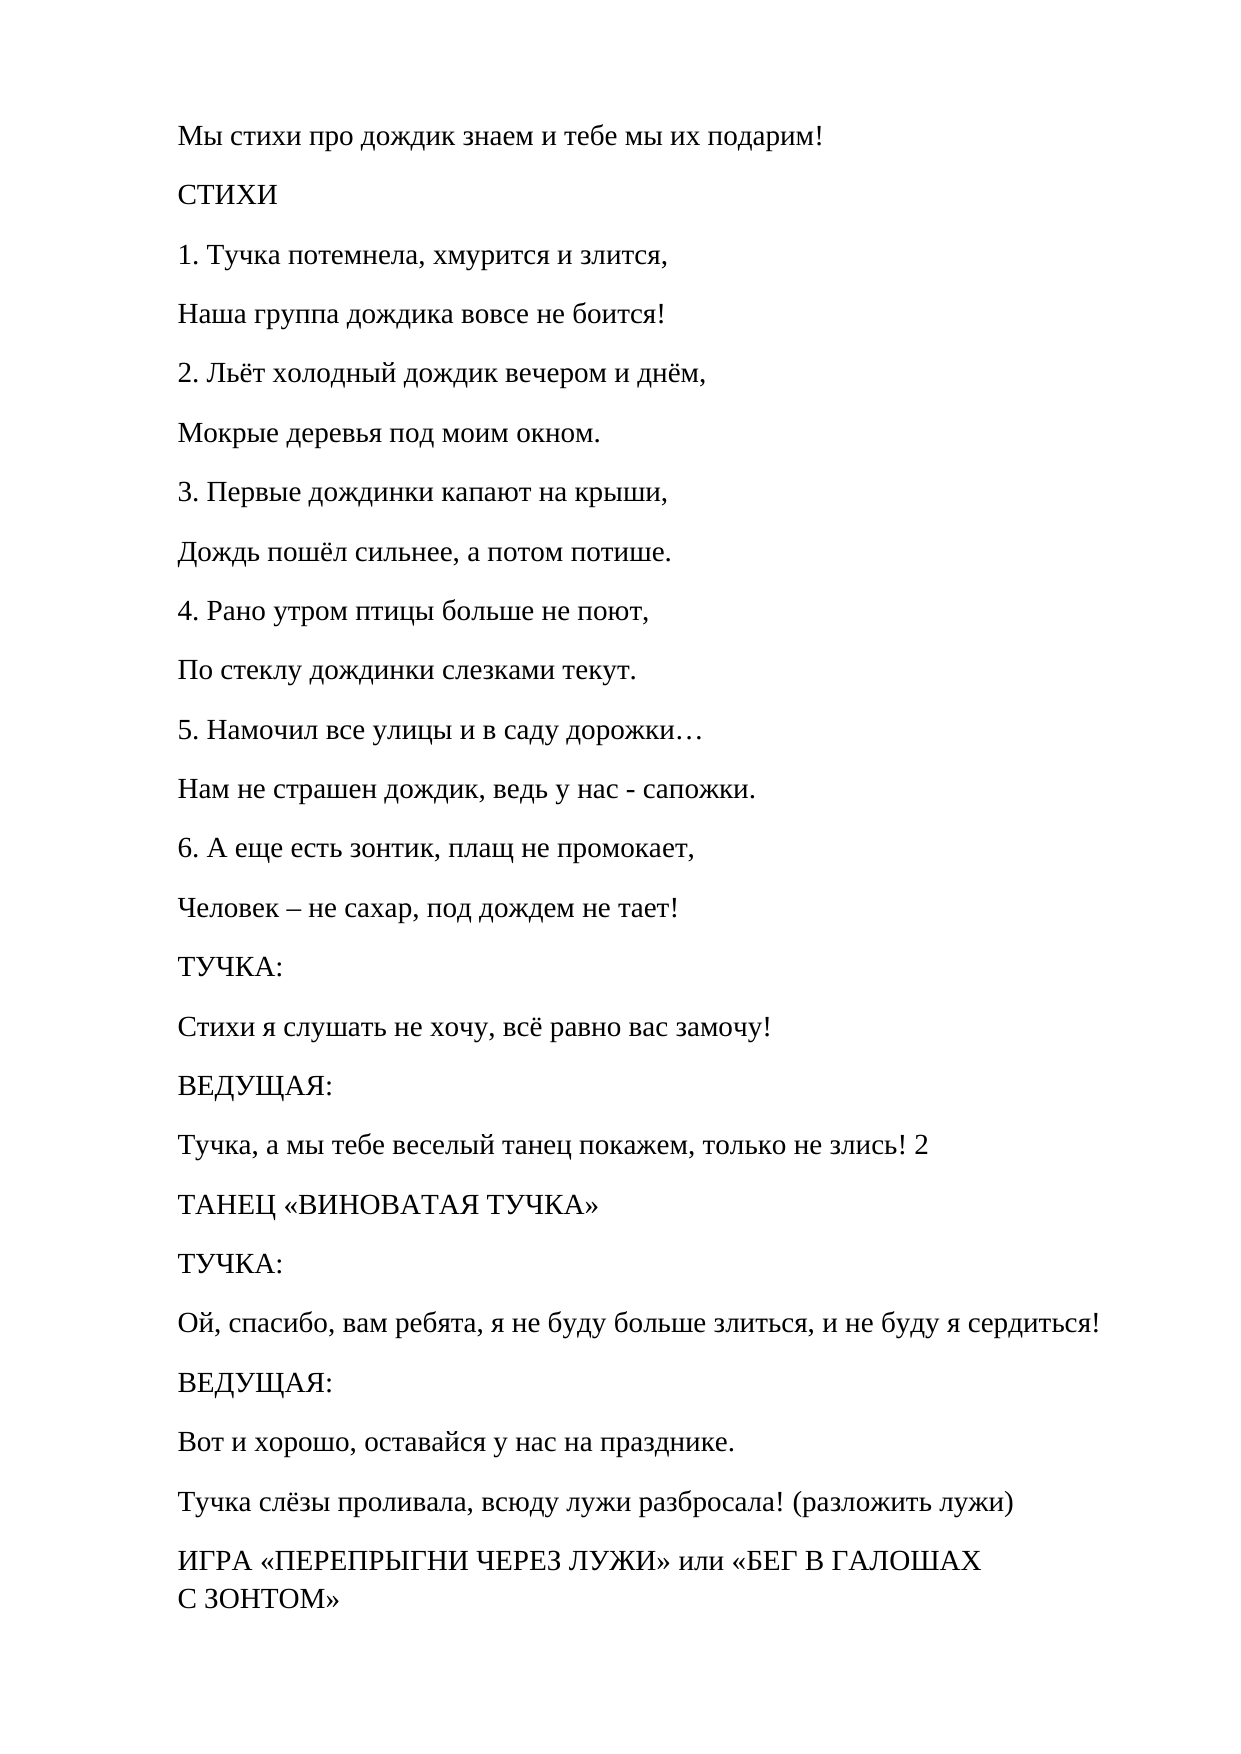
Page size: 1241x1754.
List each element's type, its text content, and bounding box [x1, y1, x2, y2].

text 3. Первые дождинки капают на крыши, [177, 474, 1152, 508]
text 6. А еще есть зонтик, плащ не промокает, [177, 831, 1152, 864]
text По стеклу дождинки слезками текут. [177, 652, 1152, 686]
text Тучка слёзы проливала, всюду лужи разбросала! (разложить лужи) [177, 1484, 1152, 1517]
text 4. Рано утром птицы больше не поют, [177, 593, 1152, 627]
text СТИХИ [177, 177, 1152, 211]
text Тучка, а мы тебе веселый танец покажем, только не злись! 2 [177, 1127, 1152, 1161]
text Мы стихи про дождик знаем и тебе мы их подарим! [177, 118, 1152, 152]
text Нам не страшен дождик, ведь у нас - сапожки. [177, 771, 1152, 805]
text 1. Тучка потемнела, хмурится и злится, [177, 237, 1152, 270]
text 2. Льёт холодный дождик вечером и днём, [177, 356, 1152, 389]
text ТУЧКА: [177, 949, 1152, 983]
text 5. Намочил все улицы и в саду дорожки… [177, 712, 1152, 745]
text ИГРА «ПЕРЕПРЫГНИ ЧЕРЕЗ ЛУЖИ» или «БЕГ В ГАЛОШАХ С ЗОНТОМ» [177, 1543, 1152, 1615]
text ВЕДУЩАЯ: [177, 1365, 1152, 1398]
text ВЕДУЩАЯ: [177, 1068, 1152, 1102]
text Ой, спасибо, вам ребята, я не буду больше злиться, и не буду я сердиться! [177, 1306, 1152, 1339]
text ТАНЕЦ «ВИНОВАТАЯ ТУЧКА» [177, 1187, 1152, 1220]
text Мокрые деревья под моим окном. [177, 415, 1152, 448]
text ТУЧКА: [177, 1246, 1152, 1280]
text Наша группа дождика вовсе не боится! [177, 296, 1152, 330]
text Человек – не сахар, под дождем не тает! [177, 890, 1152, 923]
text Вот и хорошо, оставайся у нас на празднике. [177, 1424, 1152, 1458]
text Стихи я слушать не хочу, всё равно вас замочу! [177, 1009, 1152, 1042]
text Дождь пошёл сильнее, а потом потише. [177, 534, 1152, 567]
